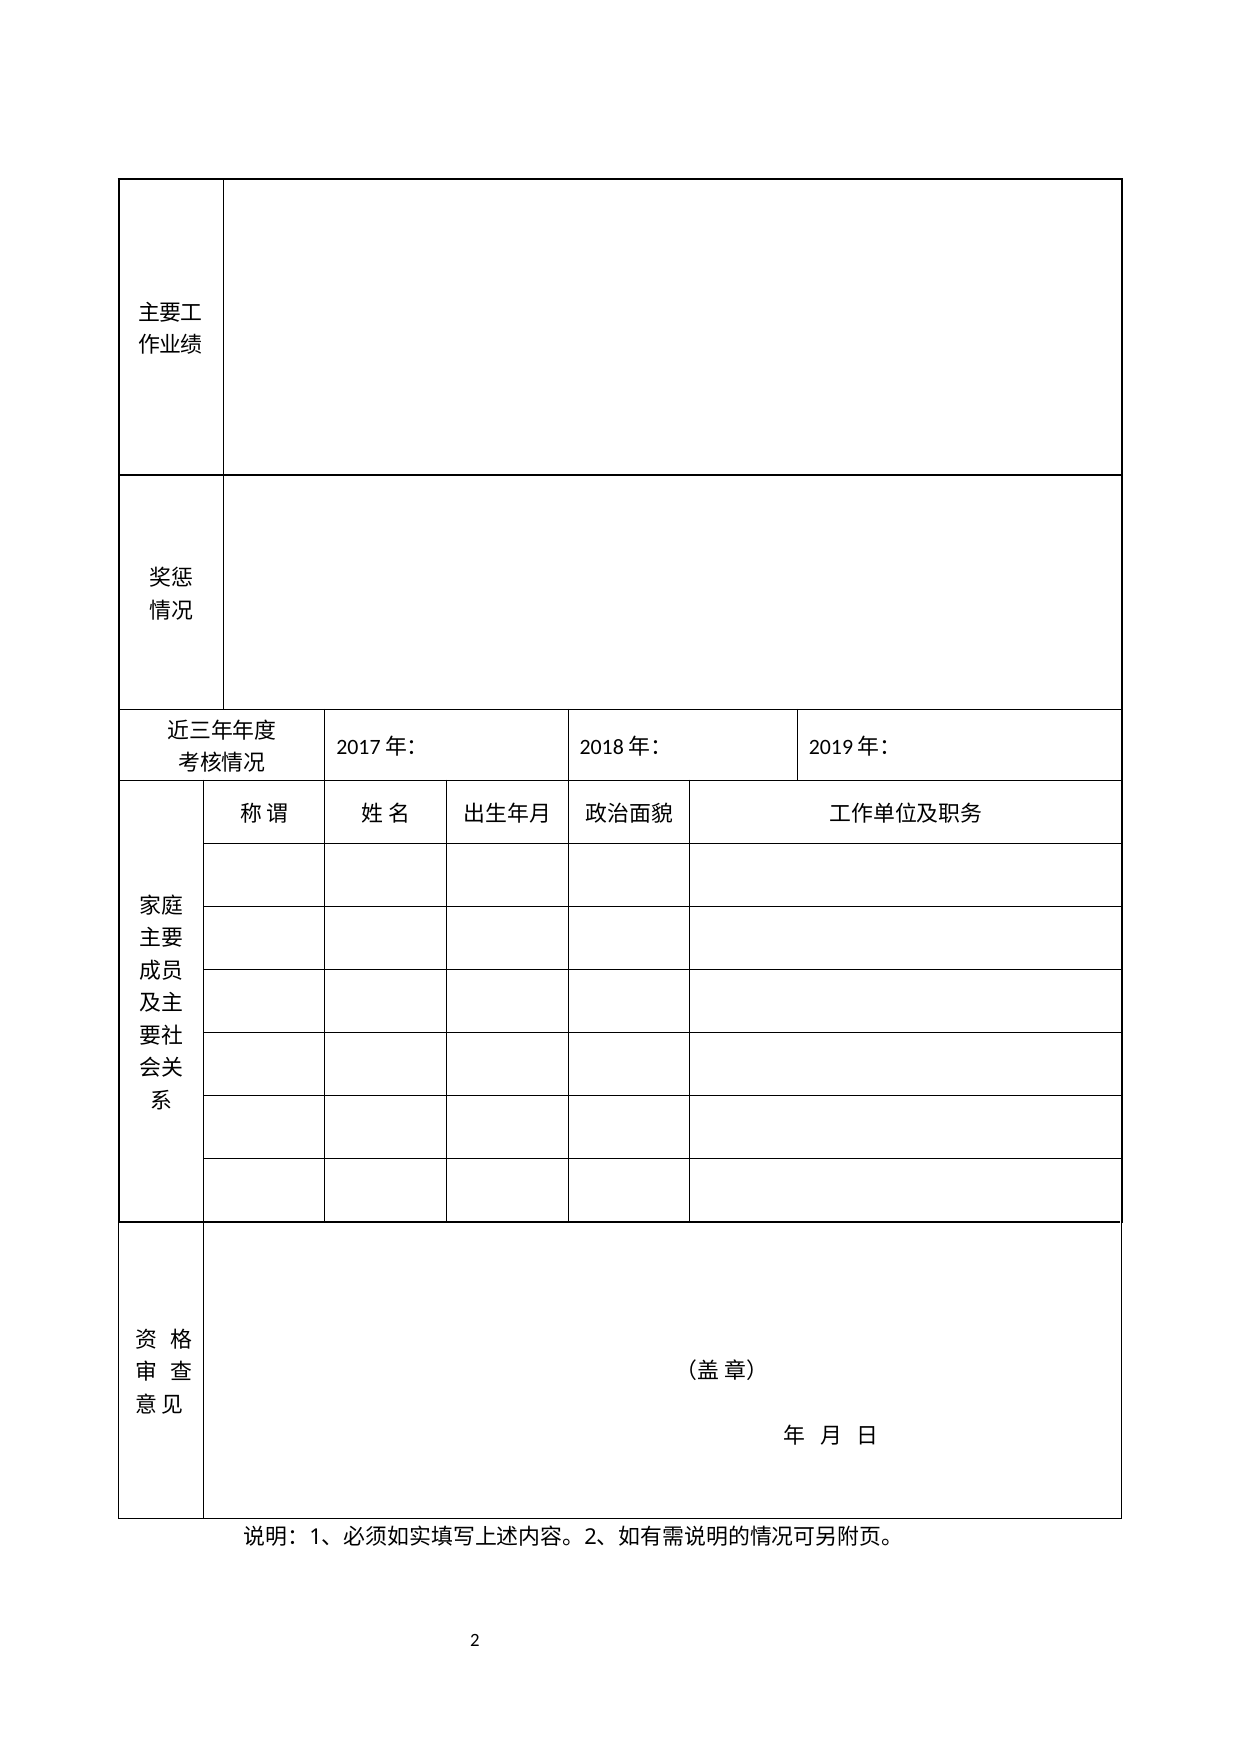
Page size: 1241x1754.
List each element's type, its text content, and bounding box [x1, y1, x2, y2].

table_cell [447, 1033, 568, 1095]
table_cell 2017年： [325, 710, 568, 779]
table_cell [224, 476, 1121, 709]
table_cell [569, 844, 689, 906]
table_cell [447, 1159, 568, 1221]
table_cell 工作单位及职务 [690, 781, 1121, 843]
table_cell [690, 1096, 1121, 1158]
table_cell [325, 844, 446, 906]
table_cell [447, 844, 568, 906]
table_cell [690, 970, 1121, 1032]
table_cell [447, 1096, 568, 1158]
table_cell 姓 名 [325, 781, 446, 843]
table_header [224, 180, 1121, 473]
table_cell [690, 907, 1121, 969]
table_cell [325, 907, 446, 969]
table_cell [325, 1033, 446, 1095]
text 说明：1、必须如实填写上述内容。2、如有需说明的情况可另附页。 [243, 1519, 1053, 1551]
table_cell （盖 章） 年 月 日 [204, 1221, 1121, 1517]
table_cell [447, 970, 568, 1032]
table_cell 2018年： [569, 710, 797, 779]
table_cell [569, 1159, 689, 1221]
table_cell [569, 1033, 689, 1095]
table_cell 家庭 主要 成员 及主 要社 会关 系 [120, 781, 203, 1221]
table_cell 2019年： [798, 710, 1121, 779]
table_cell [690, 1159, 1121, 1221]
table_cell 奖惩 情况 [120, 476, 223, 709]
table_cell [325, 1159, 446, 1221]
table_cell [447, 907, 568, 969]
table_cell [690, 1033, 1121, 1095]
table_cell 称 谓 [204, 781, 324, 843]
table_cell [325, 1096, 446, 1158]
table_cell [325, 970, 446, 1032]
table_cell 近三年年度 考核情况 [120, 710, 324, 779]
table_cell [204, 1033, 324, 1095]
table_cell [690, 844, 1121, 906]
table_cell [204, 1159, 324, 1221]
table_cell [204, 970, 324, 1032]
table_header 主要工 作业绩 [120, 180, 223, 473]
table_cell 政治面貌 [569, 781, 689, 843]
table_cell [204, 1096, 324, 1158]
table_cell [569, 1096, 689, 1158]
table_cell [569, 907, 689, 969]
table_cell [204, 907, 324, 969]
table_cell [569, 970, 689, 1032]
table_cell 资格审查意 见 [119, 1223, 203, 1517]
table_cell 出生年月 [447, 781, 568, 843]
table_cell [204, 844, 324, 906]
